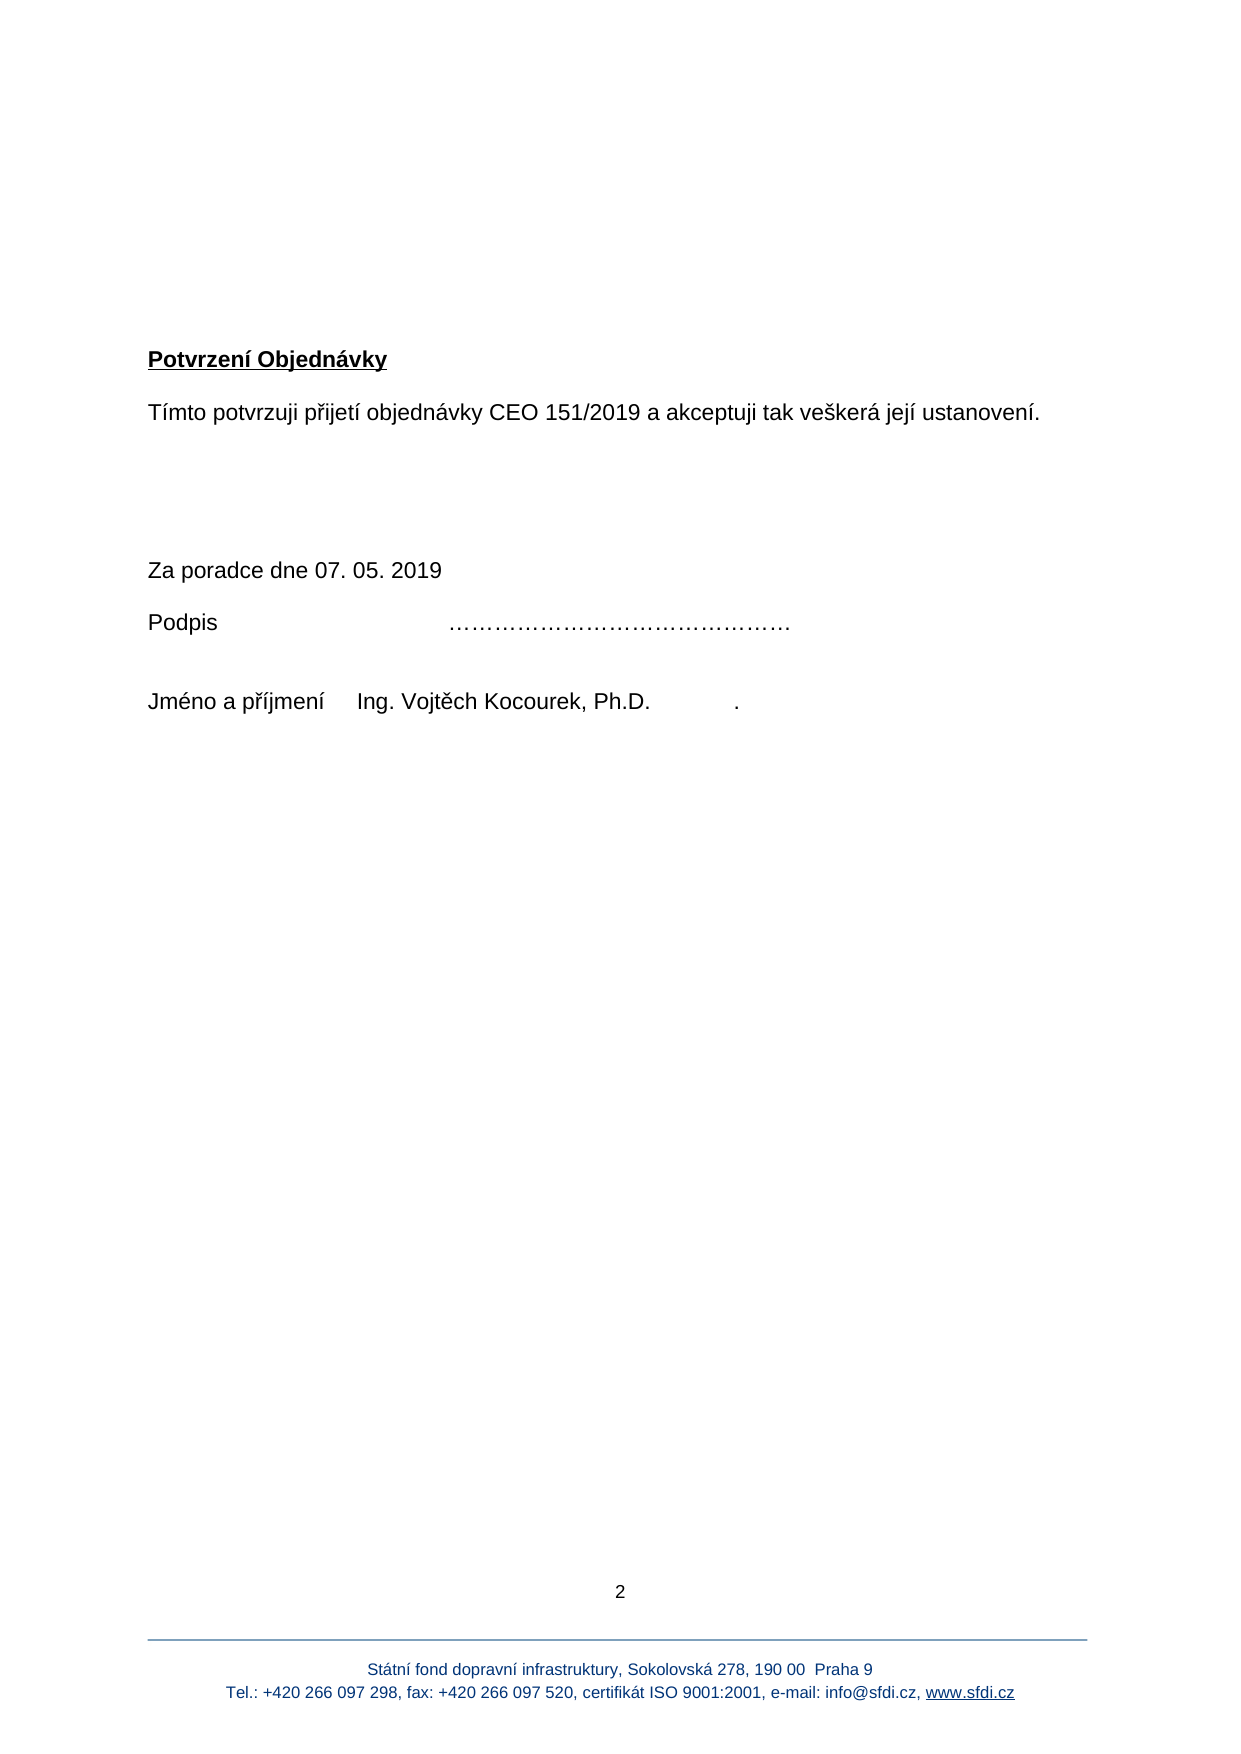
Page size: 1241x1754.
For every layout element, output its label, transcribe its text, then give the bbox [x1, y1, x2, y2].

text Potvrzení Objednávky [148, 346, 1092, 372]
text Podpis ……………………………………… [148, 609, 1092, 636]
text Za poradce dne 07. 05. 2019 [148, 557, 1092, 583]
text Jméno a příjmení Ing. Vojtěch Kocourek, Ph.D. . [148, 688, 1092, 715]
text Tímto potvrzuji přijetí objednávky CEO 151/2019 a akceptuji tak veškerá její ustanovení. [148, 398, 1092, 425]
picture [147, 1616, 1088, 1733]
